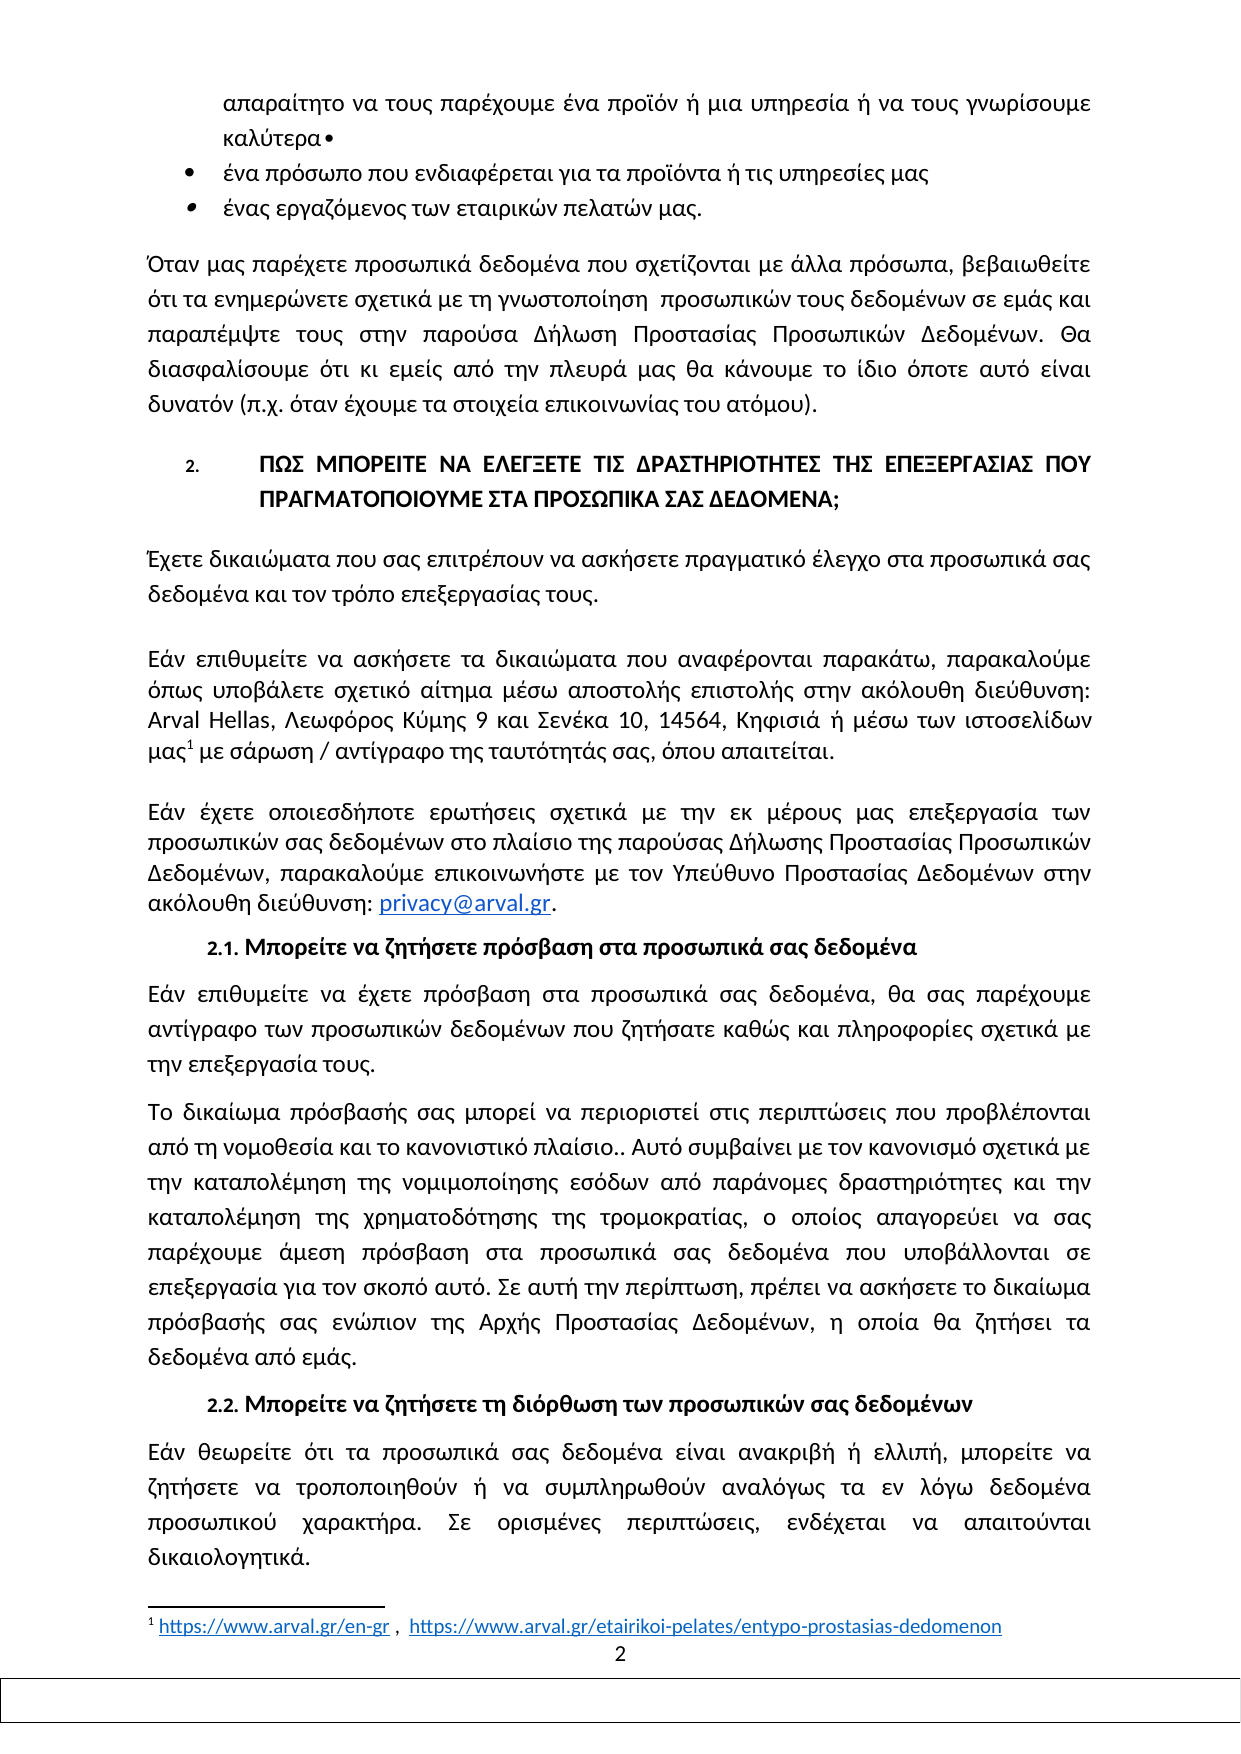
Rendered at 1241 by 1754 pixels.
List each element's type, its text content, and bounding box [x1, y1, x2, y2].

text Το δικαίωμα πρόσβασής σας μπορεί να περιοριστεί στις περιπτώσεις που προβλέπονται από τη νομοθεσία και το κανονιστικό πλαίσιο.. Αυτό συμβαίνει με τον κανονισμό σχετικά με την καταπολέμηση της νομιμοποίησης εσόδων από παράνομες δραστηριότητες και την καταπολέμηση της χρηματοδότησης της τρομοκρατίας, ο οποίος απαγορεύει να σας παρέχουμε άμεση πρόσβαση στα προσωπικά σας δεδομένα που υποβάλλονται σε επεξεργασία για τον σκοπό αυτό. Σε αυτή την περίπτωση, πρέπει να ασκήσετε το δικαίωμα πρόσβασής σας ενώπιον της Αρχής Προστασίας Δεδομένων, η οποία θα ζητήσει τα δεδομένα από εμάς. [148, 1096, 1092, 1371]
text Εάν έχετε οποιεσδήποτε ερωτήσεις σχετικά με την εκ μέρους μας επεξεργασία των προσωπικών σας δεδομένων στο πλαίσιο της παρούσας Δήλωσης Προστασίας Προσωπικών Δεδομένων, παρακαλούμε επικοινωνήστε με τον Υπεύθυνο Προστασίας Δεδομένων στην ακόλουθη διεύθυνση: privacy@arval.gr. [148, 796, 1092, 918]
text Εάν θεωρείτε ότι τα προσωπικά σας δεδομένα είναι ανακριβή ή ελλιπή, μπορείτε να ζητήσετε να τροποποιηθούν ή να συμπληρωθούν αναλόγως τα εν λόγω δεδομένα προσωπικού χαρακτήρα. Σε ορισμένες περιπτώσεις, ενδέχεται να απαιτούνται δικαιολογητικά. [148, 1436, 1092, 1571]
subtitle ΠΩΣ ΜΠΟΡΕΙΤΕ ΝΑ ΕΛΕΓΞΕΤΕ ΤΙΣ ΔΡΑΣΤΗΡΙΟΤΗΤΕΣ ΤΗΣ ΕΠΕΞΕΡΓΑΣΙΑΣ ΠΟΥ ΠΡΑΓΜΑΤΟΠΟΙΟΥΜΕ ΣΤΑ ΠΡΟΣΩΠΙΚΑ ΣΑΣ ΔΕΔΟΜΕΝΑ; [185, 448, 1092, 513]
list Μπορείτε να ζητήσετε πρόσβαση στα προσωπικά σας δεδομένα [207, 931, 1092, 961]
list ένας εργαζόμενος των εταιρικών πελατών μας. [185, 192, 1092, 223]
list Μπορείτε να ζητήσετε τη διόρθωση των προσωπικών σας δεδομένων [207, 1388, 1092, 1419]
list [185, 87, 1092, 153]
text Εάν επιθυμείτε να ασκήσετε τα δικαιώματα που αναφέρονται παρακάτω, παρακαλούμε όπως υποβάλετε σχετικό αίτημα μέσω αποστολής επιστολής στην ακόλουθη διεύθυνση: Arval Hellas, Λεωφόρος Κύμης 9 και Σενέκα 10, 14564, Κηφισιά ή μέσω των ιστοσελίδων μας με σάρωση / αντίγραφο της ταυτότητάς σας, όπου απαιτείται. [148, 643, 1092, 766]
list ένα πρόσωπο που ενδιαφέρεται για τα προϊόντα ή τις υπηρεσίες μας [185, 157, 1092, 188]
text Εάν επιθυμείτε να έχετε πρόσβαση στα προσωπικά σας δεδομένα, θα σας παρέχουμε αντίγραφο των προσωπικών δεδομένων που ζητήσατε καθώς και πληροφορίες σχετικά με την επεξεργασία τους. [148, 978, 1092, 1079]
text Όταν μας παρέχετε προσωπικά δεδομένα που σχετίζονται με άλλα πρόσωπα, βεβαιωθείτε ότι τα ενημερώνετε σχετικά με τη γνωστοποίηση προσωπικών τους δεδομένων σε εμάς και παραπέμψτε τους στην παρούσα Δήλωση Προστασίας Προσωπικών Δεδομένων. Θα διασφαλίσουμε ότι κι εμείς από την πλευρά μας θα κάνουμε το ίδιο όποτε αυτό είναι δυνατόν (π.χ. όταν έχουμε τα στοιχεία επικοινωνίας του ατόμου). [148, 248, 1092, 418]
text Έχετε δικαιώματα που σας επιτρέπουν να ασκήσετε πραγματικό έλεγχο στα προσωπικά σας δεδομένα και τον τρόπο επεξεργασίας τους. [148, 543, 1092, 608]
